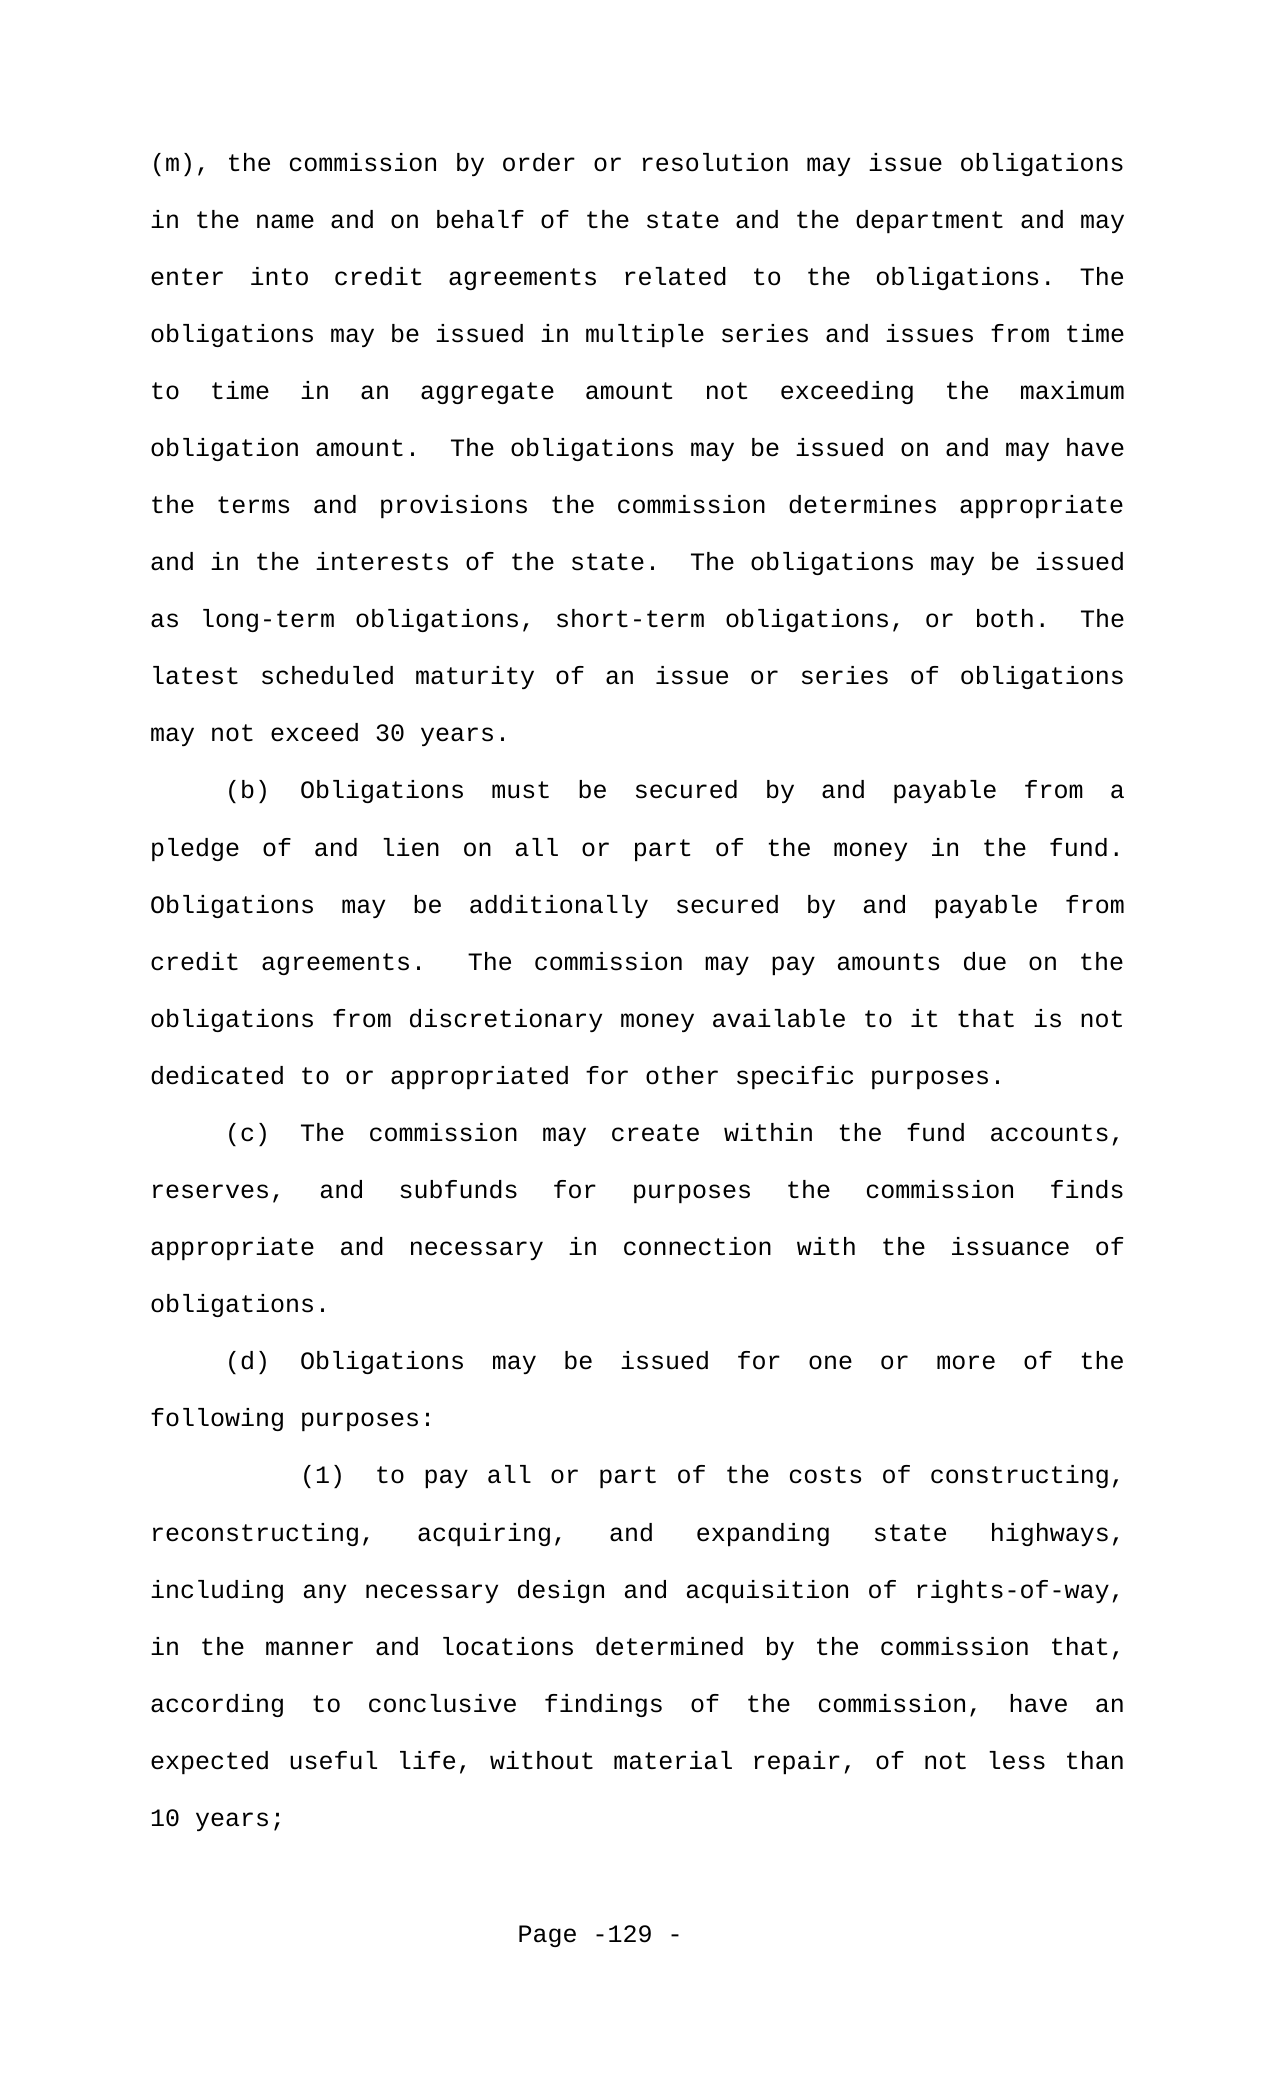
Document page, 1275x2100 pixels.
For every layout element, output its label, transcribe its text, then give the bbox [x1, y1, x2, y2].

text (d) Obligations may be issued for one or more of the following purposes: [150, 1349, 1125, 1434]
text (b) Obligations must be secured by and payable from a pledge of and lien on all or part of the money in the fund. Obligations may be additionally secured by and payable from credit agreements. The commission may pay amounts due on the obligations from discretionary money available to it that is not dedicated to or appropriated for other specific purposes. [150, 778, 1125, 1092]
text (c) The commission may create within the fund accounts, reserves, and subfunds for purposes the commission finds appropriate and necessary in connection with the issuance of obligations. [150, 1120, 1125, 1320]
